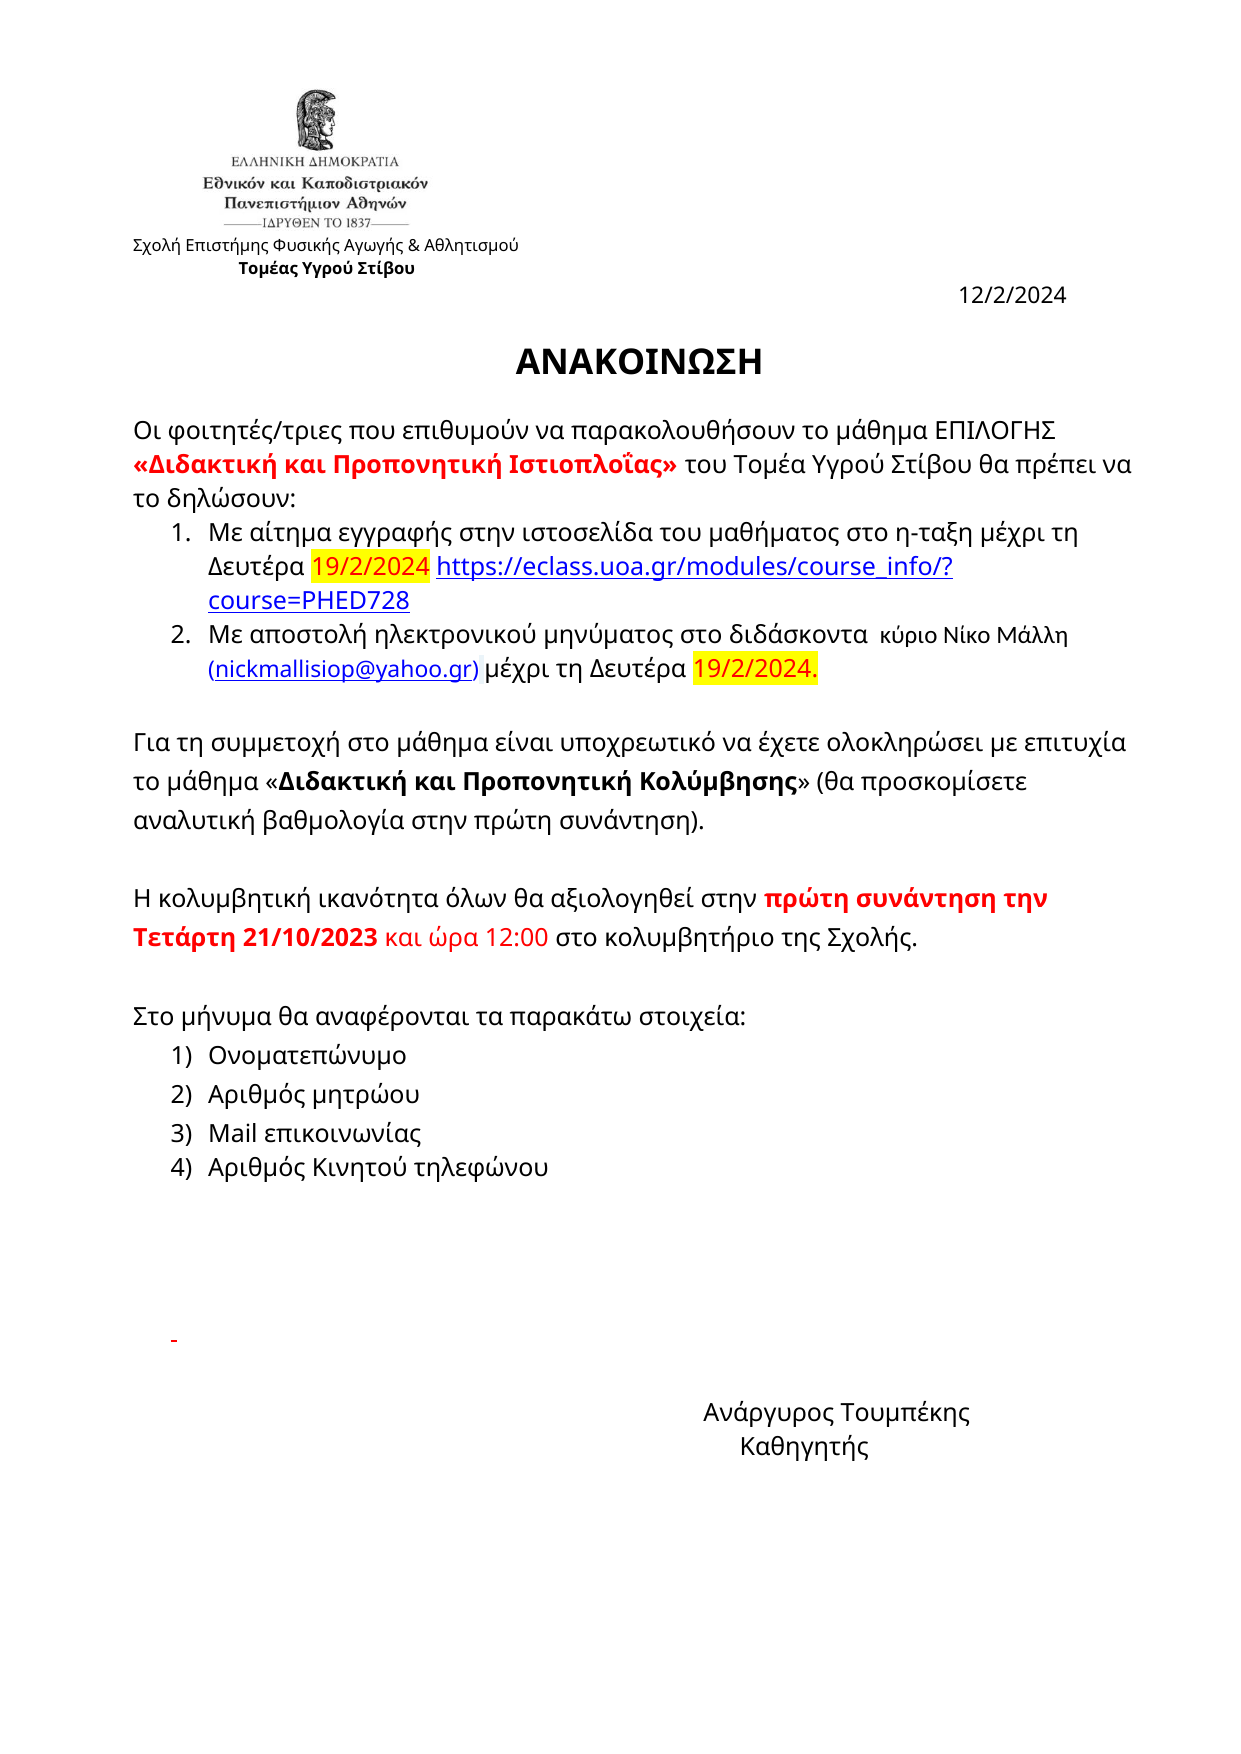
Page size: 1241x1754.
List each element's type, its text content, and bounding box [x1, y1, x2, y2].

text Σχολή Επιστήμης Φυσικής Αγωγής & Αθλητισμού [133, 234, 1137, 257]
text Για τη συμμετοχή στο μάθημα είναι υποχρεωτικό να έχετε ολοκληρώσει με επιτυχία το μάθημα «Διδακτική και Προπονητική Κολύμβησης» (θα προσκομίσετε αναλυτική βαθμολογία στην πρώτη συνάντηση). [133, 724, 1137, 837]
list Mail επικοινωνίας [170, 1116, 1137, 1150]
list Αριθμός Κινητού τηλεφώνου [170, 1150, 1137, 1184]
text Στο μήνυμα θα αναφέρονται τα παρακάτω στοιχεία: [133, 998, 1137, 1032]
text Οι φοιτητές/τριες που επιθυμούν να παρακολουθήσουν το μάθημα ΕΠΙΛΟΓΗΣ «Διδακτική και Προπονητική Ιστιοπλοΐας» του Τομέα Υγρού Στίβου θα πρέπει να το δηλώσουν: [133, 412, 1137, 515]
text ΑΝΑΚΟΙΝΩΣΗ [133, 336, 1137, 384]
text Καθηγητής [658, 1429, 1137, 1463]
text Η κολυμβητική ικανότητα όλων θα αξιολογηθεί στην πρώτη συνάντηση την Τετάρτη 21/10/2023 και ώρα 12:00 στο κολυμβητήριο της Σχολής. [133, 881, 1137, 954]
picture [192, 88, 441, 234]
text Τομέας Υγρού Στίβου [208, 257, 1137, 279]
text 12/2/2024 [133, 279, 1137, 311]
list Με αποστολή ηλεκτρονικού μηνύματος στο διδάσκοντα κύριο Νίκο Μάλλη (nickmallisiop@yahoo.gr) μέχρι τη Δευτέρα 19/2/2024. [170, 617, 1137, 685]
list Αριθμός μητρώου [170, 1077, 1137, 1111]
text Ανάργυρος Τουμπέκης [658, 1395, 1137, 1429]
list Ονοματεπώνυμο [170, 1037, 1137, 1072]
list Με αίτημα εγγραφής στην ιστοσελίδα του μαθήματος στο η-ταξη μέχρι τη Δευτέρα 19/2/2024 https://eclass.uoa.gr/modules/course_info/?course=PHED728 [170, 515, 1137, 617]
